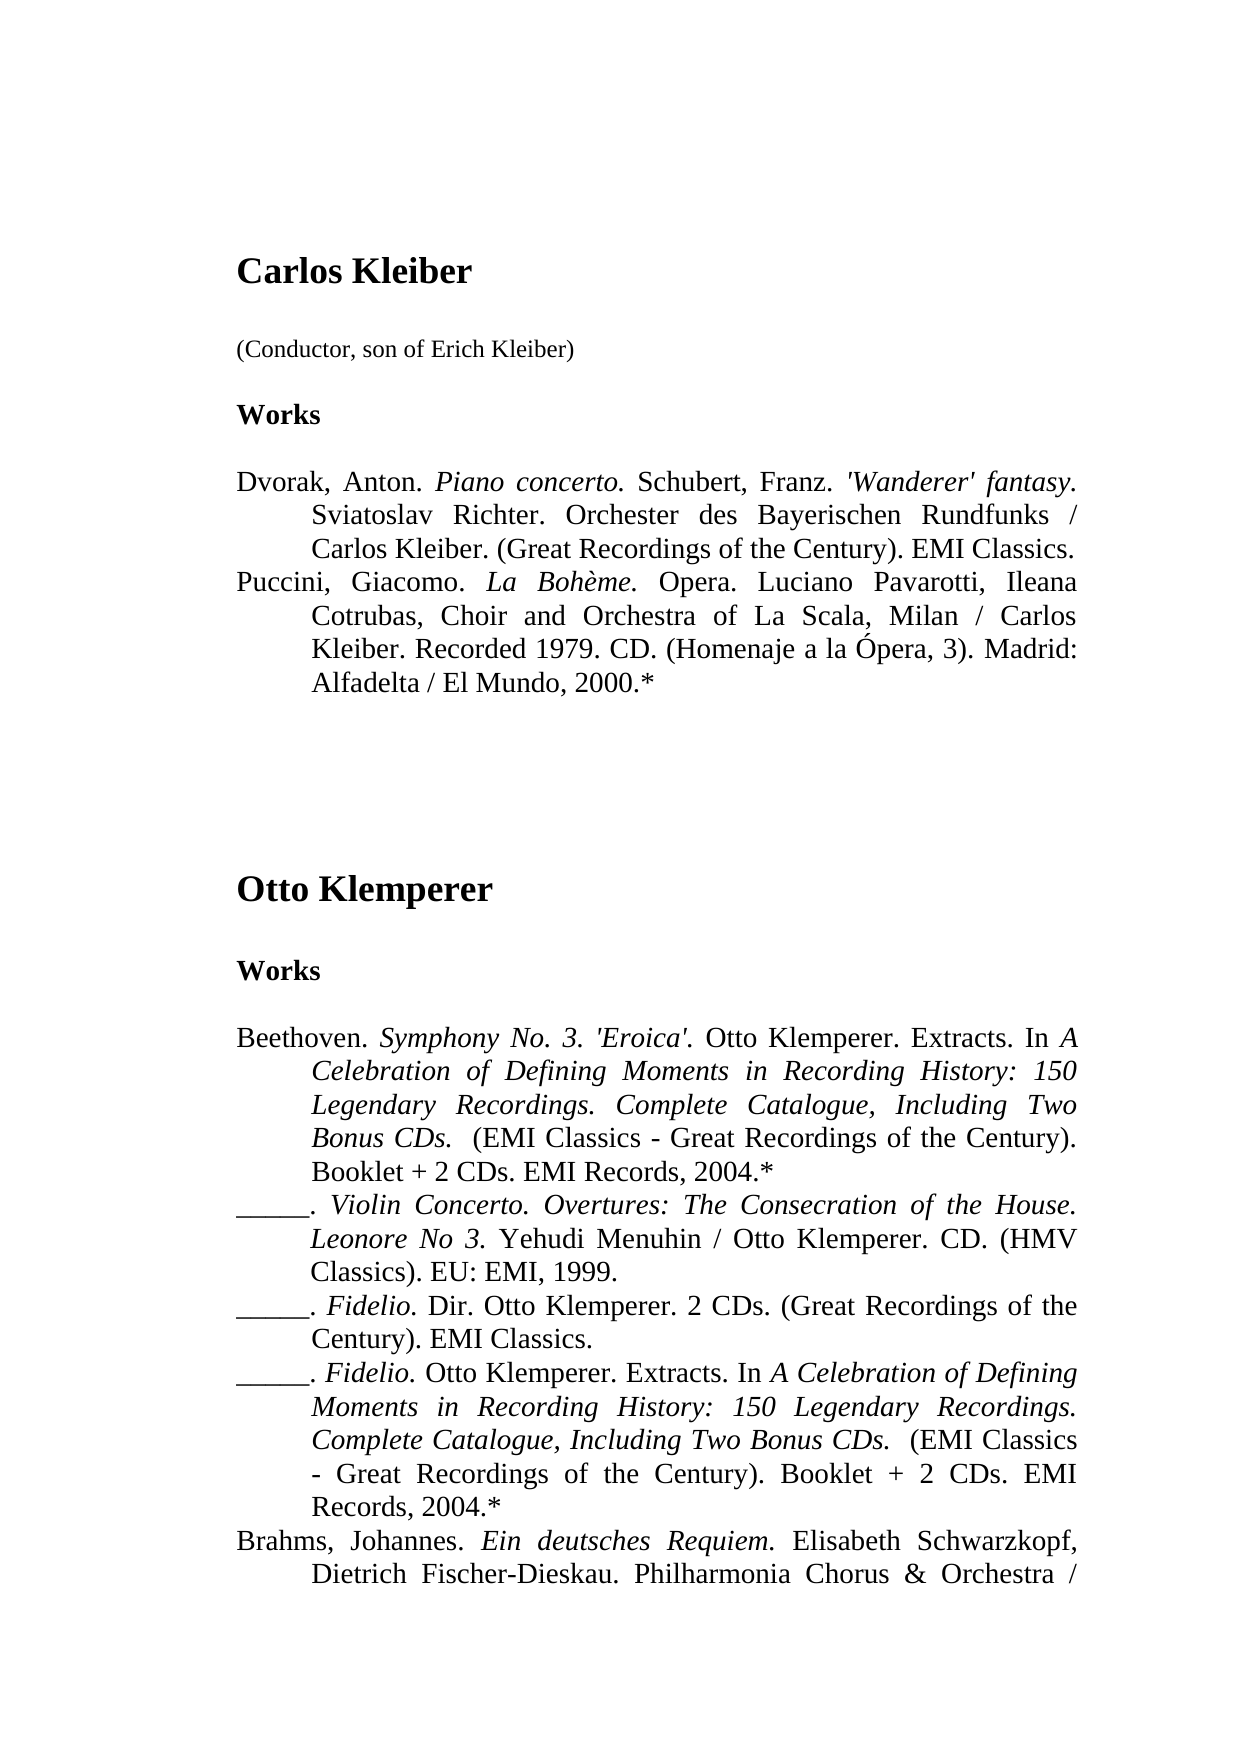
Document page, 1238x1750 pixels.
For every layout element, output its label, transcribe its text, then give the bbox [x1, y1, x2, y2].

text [236, 1523, 1078, 1590]
text Beethoven. Symphony No. 3. 'Eroica'. Otto Klemperer. Extracts. In A Celebration of Defining Moments in Recording History: 150 Legendary Recordings. Complete Catalogue, Including Two Bonus CDs. (EMI Classics - Great Recordings of the Century). Booklet + 2 CDs. EMI Records, 2004.* [236, 1020, 1078, 1187]
text Puccini, Giacomo. La Bohème. Opera. Luciano Pavarotti, Ileana Cotrubas, Choir and Orchestra of La Scala, Milan / Carlos Kleiber. Recorded 1979. CD. (Homenaje a la Ópera, 3). Madrid: Alfadelta / El Mundo, 2000.* [236, 564, 1078, 699]
text _____. Fidelio. Otto Klemperer. Extracts. In A Celebration of Defining Moments in Recording History: 150 Legendary Recordings. Complete Catalogue, Including Two Bonus CDs. (EMI Classics - Great Recordings of the Century). Booklet + 2 CDs. EMI Records, 2004.* [236, 1355, 1078, 1523]
subtitle Works [236, 953, 1078, 986]
text _____. Fidelio. Dir. Otto Klemperer. 2 CDs. (Great Recordings of the Century). EMI Classics. [236, 1288, 1078, 1355]
text (Conductor, son of Erich Kleiber) [236, 334, 1078, 363]
text Dvorak, Anton. Piano concerto. Schubert, Franz. 'Wanderer' fantasy. Sviatoslav Richter. Orchester des Bayerischen Rundfunks / Carlos Kleiber. (Great Recordings of the Century). EMI Classics. [236, 464, 1078, 564]
subtitle Works [236, 397, 1078, 430]
subtitle Otto Klemperer [236, 866, 1078, 909]
text _____. Violin Concerto. Overtures: The Consecration of the House. Leonore No 3. Yehudi Menuhin / Otto Klemperer. CD. (HMV Classics). EU: EMI, 1999. [236, 1187, 1078, 1288]
subtitle Carlos Kleiber [236, 248, 1078, 291]
